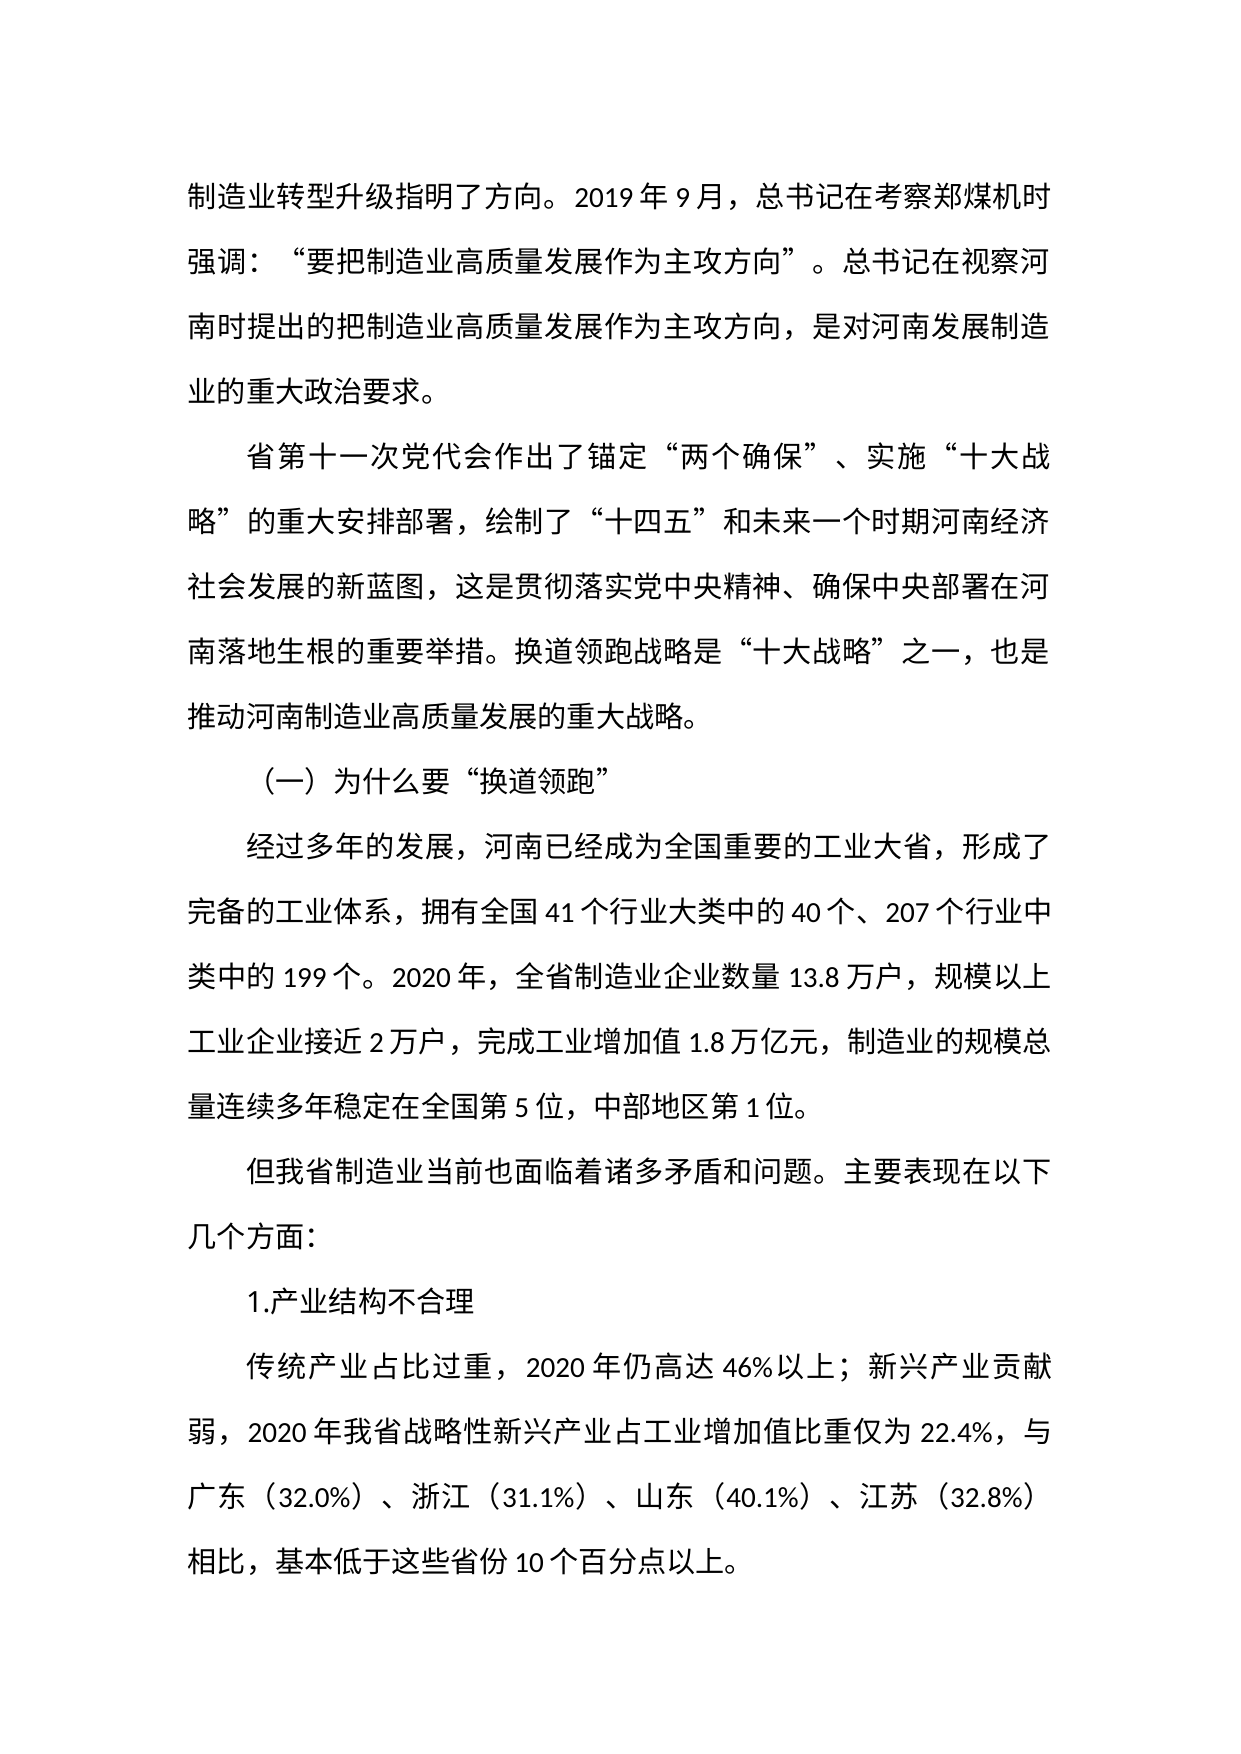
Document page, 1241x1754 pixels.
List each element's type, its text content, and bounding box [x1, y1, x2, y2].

text 省第十一次党代会作出了锚定“两个确保”、实施“十大战略”的重大安排部署，绘制了“十四五”和未来一个时期河南经济社会发展的新蓝图，这是贯彻落实党中央精神、确保中央部署在河南落地生根的重要举措。换道领跑战略是“十大战略”之一，也是推动河南制造业高质量发展的重大战略。 [187, 422, 1053, 747]
text 传统产业占比过重，2020年仍高达46%以上；新兴产业贡献弱，2020年我省战略性新兴产业占工业增加值比重仅为22.4%，与广东（32.0%）、浙江（31.1%）、山东（40.1%）、江苏（32.8%）相比，基本低于这些省份10个百分点以上。 [187, 1332, 1053, 1592]
text （一）为什么要“换道领跑” [187, 747, 1053, 812]
text 1.产业结构不合理 [187, 1267, 1053, 1332]
text 但我省制造业当前也面临着诸多矛盾和问题。主要表现在以下几个方面： [187, 1137, 1053, 1267]
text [187, 162, 1053, 422]
text 经过多年的发展，河南已经成为全国重要的工业大省，形成了完备的工业体系，拥有全国41个行业大类中的40个、207个行业中类中的199个。2020年，全省制造业企业数量13.8万户，规模以上工业企业接近2万户，完成工业增加值1.8万亿元，制造业的规模总量连续多年稳定在全国第5位，中部地区第1位。 [187, 812, 1053, 1137]
